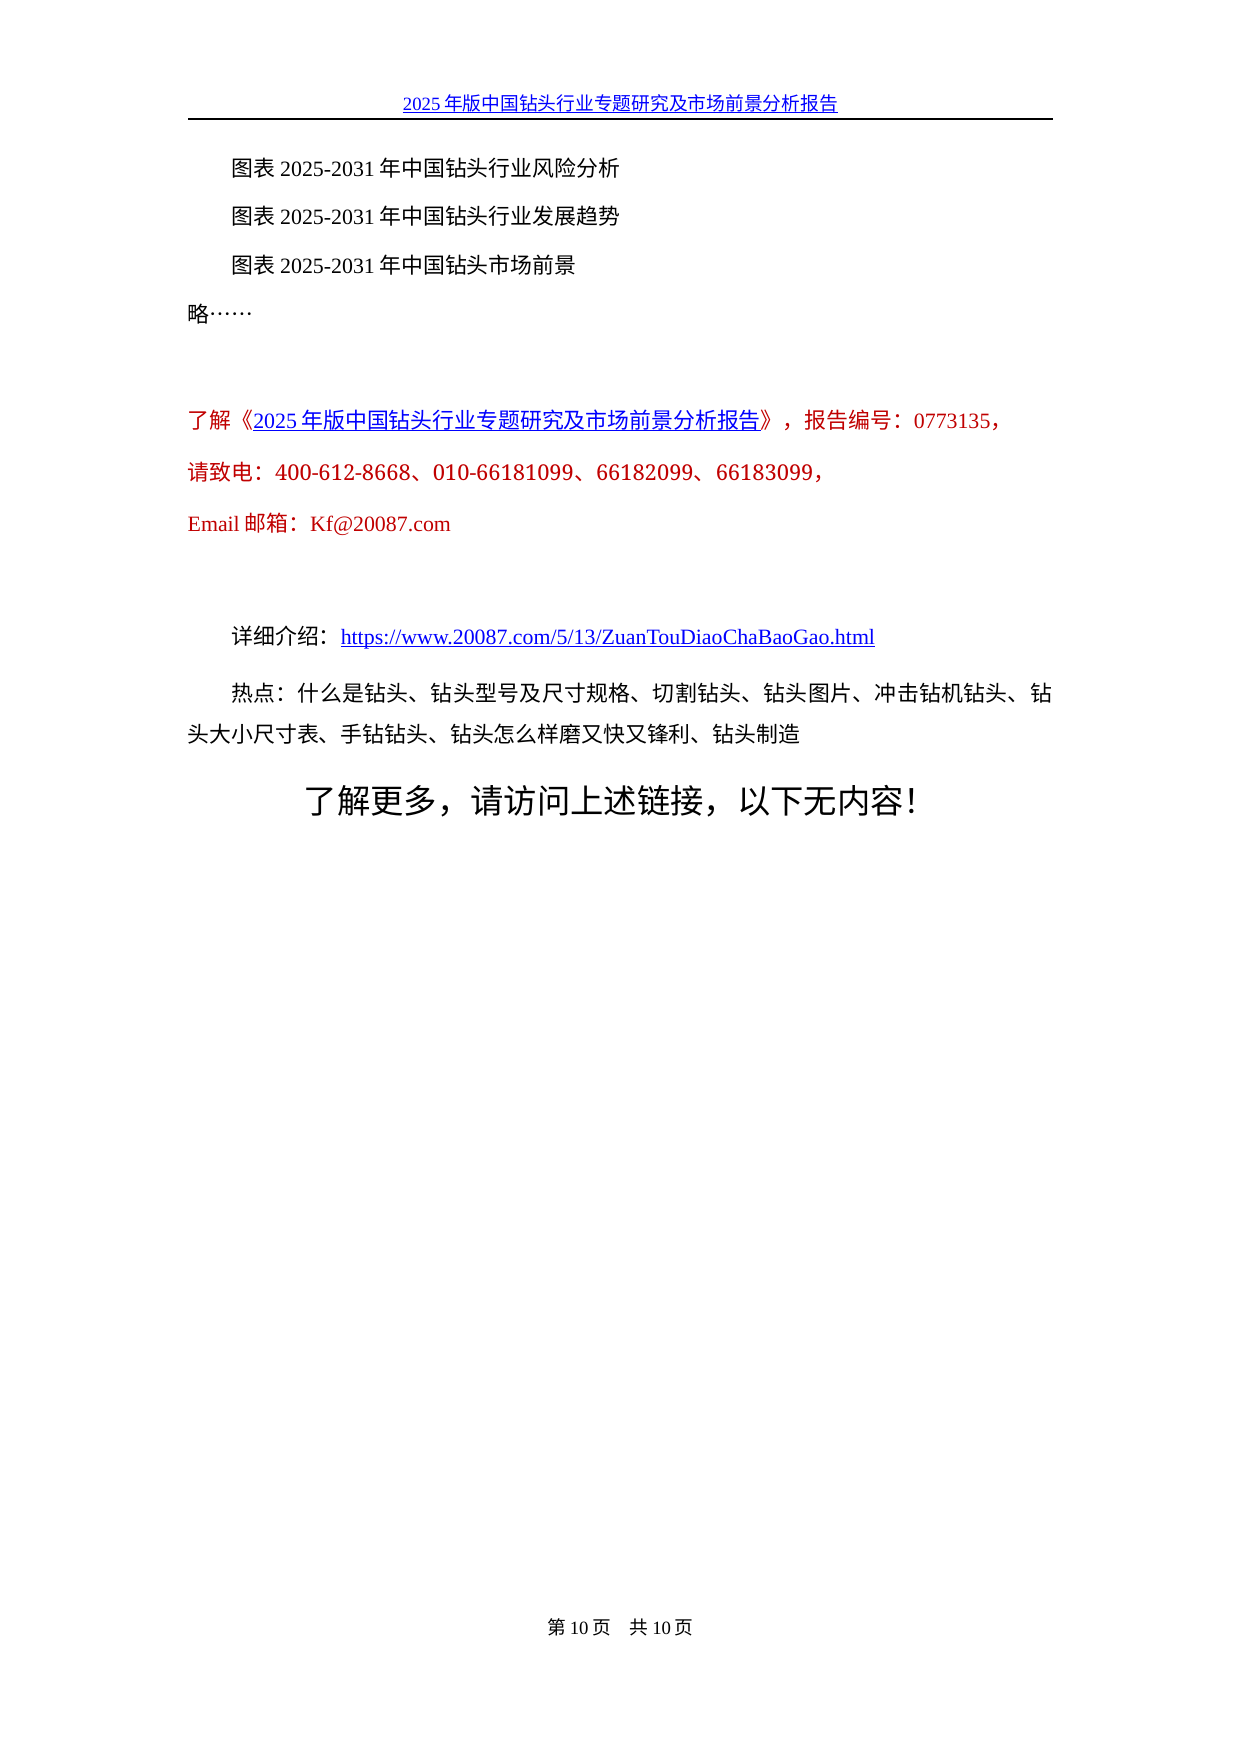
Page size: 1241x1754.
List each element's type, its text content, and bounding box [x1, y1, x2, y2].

text 热点：什么是钻头、钻头型号及尺寸规格、切割钻头、钻头图片、冲击钻机钻头、钻头大小尺寸表、手钻钻头、钻头怎么样磨又快又锋利、钻头制造 [187, 676, 1053, 749]
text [187, 150, 1053, 329]
title 了解更多，请访问上述链接，以下无内容！ [187, 766, 1053, 831]
text 请致电：400-612-8668、010-66181099、66182099、66183099， [187, 454, 1053, 487]
text 了解《2025年版中国钻头行业专题研究及市场前景分析报告》，报告编号：0773135， [187, 403, 1053, 435]
text 详细介绍：https://www.20087.com/5/13/ZuanTouDiaoChaBaoGao.html [187, 619, 1053, 651]
text Email邮箱：Kf@20087.com [187, 506, 1053, 538]
